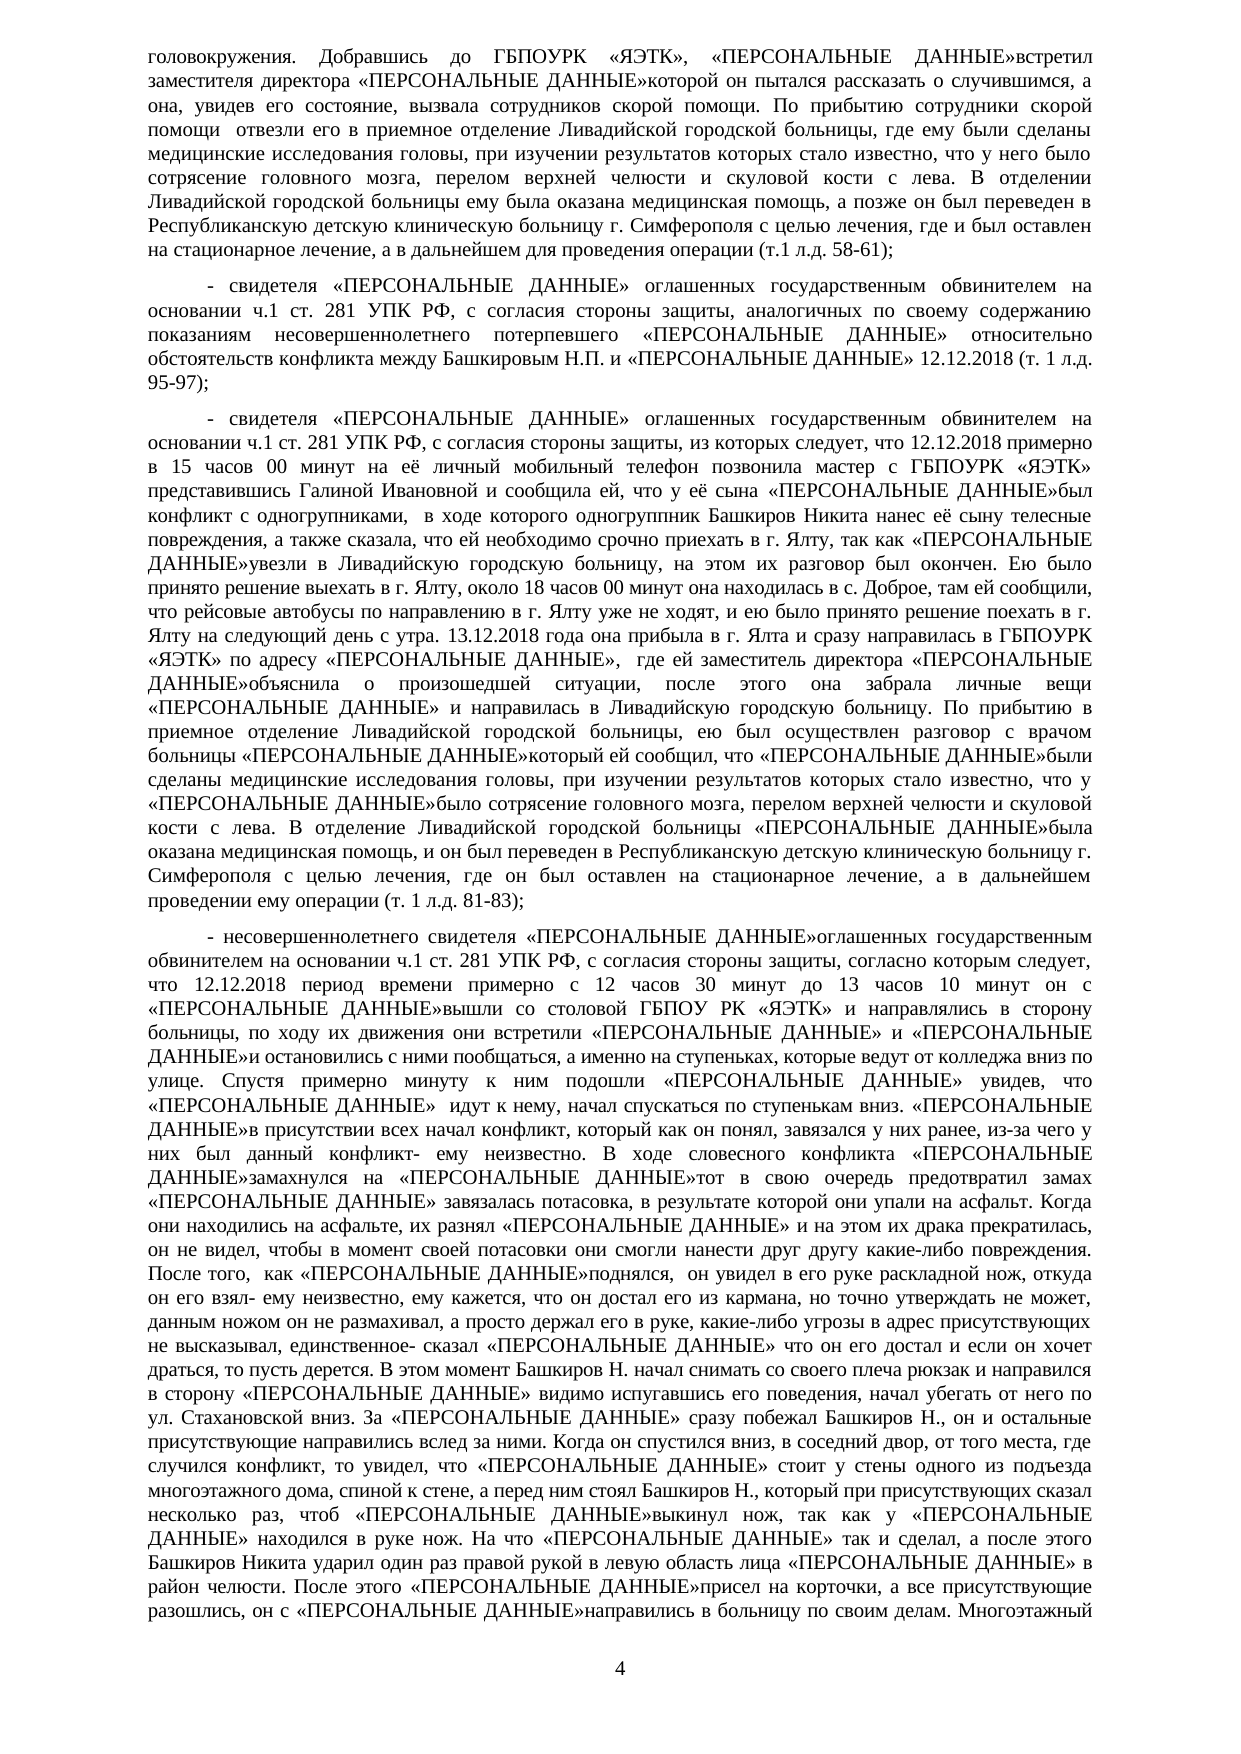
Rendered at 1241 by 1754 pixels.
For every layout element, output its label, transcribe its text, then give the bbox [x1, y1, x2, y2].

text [148, 44, 1092, 261]
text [148, 924, 1092, 1622]
text - свидетеля «ПЕРСОНАЛЬНЫЕ ДАННЫЕ» оглашенных государственным обвинителем на основании ч.1 ст. 281 УПК РФ, с согласия стороны защиты, аналогичных по своему содержанию показаниям несовершеннолетнего потерпевшего «ПЕРСОНАЛЬНЫЕ ДАННЫЕ» относительно обстоятельств конфликта между Башкировым Н.П. и «ПЕРСОНАЛЬНЫЕ ДАННЫЕ» 12.12.2018 (т. 1 л.д. 95-97); [148, 273, 1092, 394]
text - свидетеля «ПЕРСОНАЛЬНЫЕ ДАННЫЕ» оглашенных государственным обвинителем на основании ч.1 ст. 281 УПК РФ, с согласия стороны защиты, из которых следует, что 12.12.2018 примерно в 15 часов 00 минут на её личный мобильный телефон позвонила мастер с ГБПОУРК «ЯЭТК» представившись Галиной Ивановной и сообщила ей, что у её сына «ПЕРСОНАЛЬНЫЕ ДАННЫЕ»был конфликт с одногрупниками, в ходе которого одногруппник Башкиров Никита нанес её сыну телесные повреждения, а также сказала, что ей необходимо срочно приехать в г. Ялту, так как «ПЕРСОНАЛЬНЫЕ ДАННЫЕ»увезли в Ливадийскую городскую больницу, на этом их разговор был окончен. Ею было принято решение выехать в г. Ялту, около 18 часов 00 минут она находилась в с. Доброе, там ей сообщили, что рейсовые автобусы по направлению в г. Ялту уже не ходят, и ею было принято решение поехать в г. Ялту на следующий день с утра. 13.12.2018 года она прибыла в г. Ялта и сразу направилась в ГБПОУРК «ЯЭТК» по адресу «ПЕРСОНАЛЬНЫЕ ДАННЫЕ», где ей заместитель директора «ПЕРСОНАЛЬНЫЕ ДАННЫЕ»объяснила о произошедшей ситуации, после этого она забрала личные вещи «ПЕРСОНАЛЬНЫЕ ДАННЫЕ» и направилась в Ливадийскую городскую больницу. По прибытию в приемное отделение Ливадийской городской больницы, ею был осуществлен разговор с врачом больницы «ПЕРСОНАЛЬНЫЕ ДАННЫЕ»который ей сообщил, что «ПЕРСОНАЛЬНЫЕ ДАННЫЕ»были сделаны медицинские исследования головы, при изучении результатов которых стало известно, что у «ПЕРСОНАЛЬНЫЕ ДАННЫЕ»было сотрясение головного мозга, перелом верхней челюсти и скуловой кости с лева. В отделение Ливадийской городской больницы «ПЕРСОНАЛЬНЫЕ ДАННЫЕ»была оказана медицинская помощь, и он был переведен в Республиканскую детскую клиническую больницу г. Симферополя с целью лечения, где он был оставлен на стационарное лечение, а в дальнейшем проведении ему операции (т. 1 л.д. 81-83); [148, 406, 1092, 912]
